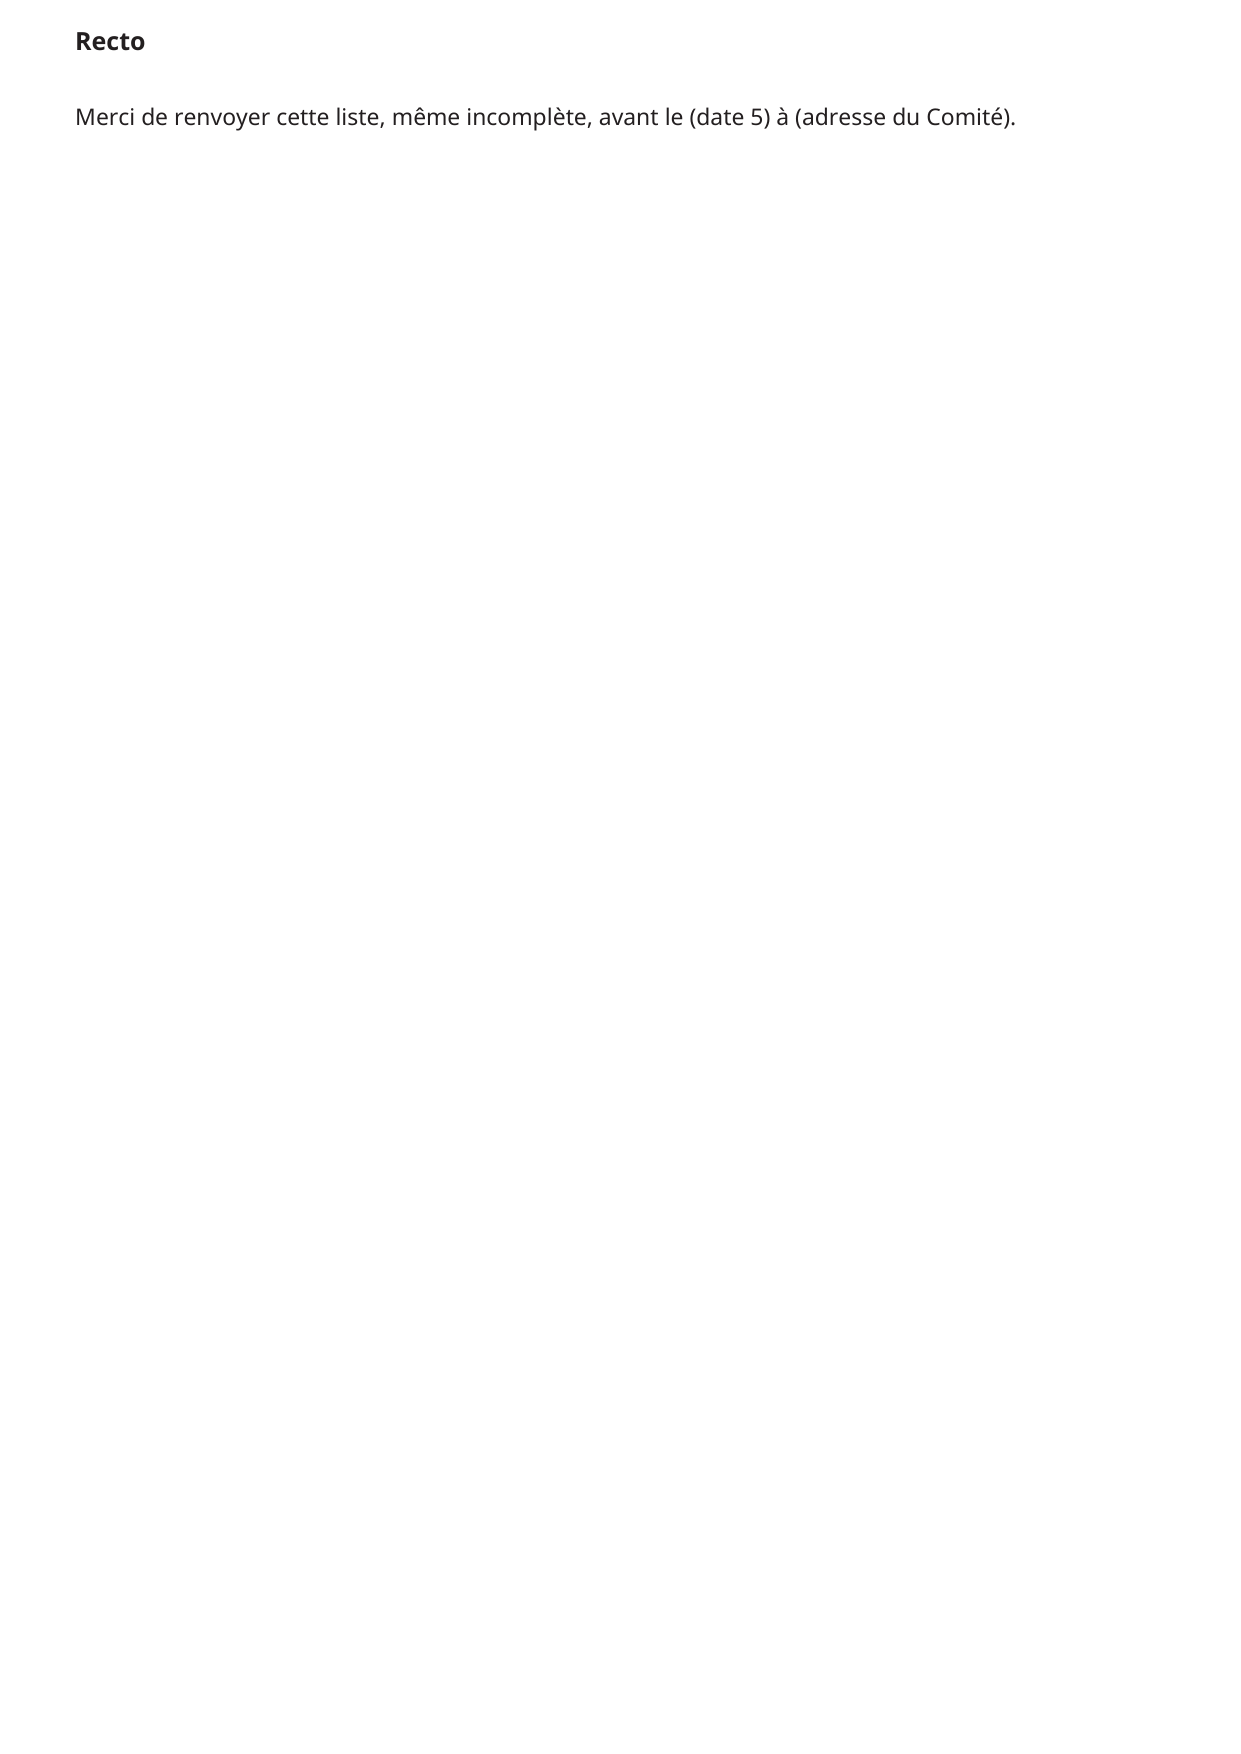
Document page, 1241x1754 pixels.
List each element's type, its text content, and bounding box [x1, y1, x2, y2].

text Merci de renvoyer cette liste, même incomplète, avant le (date 5) à (adresse du Comité). [75, 101, 1182, 132]
